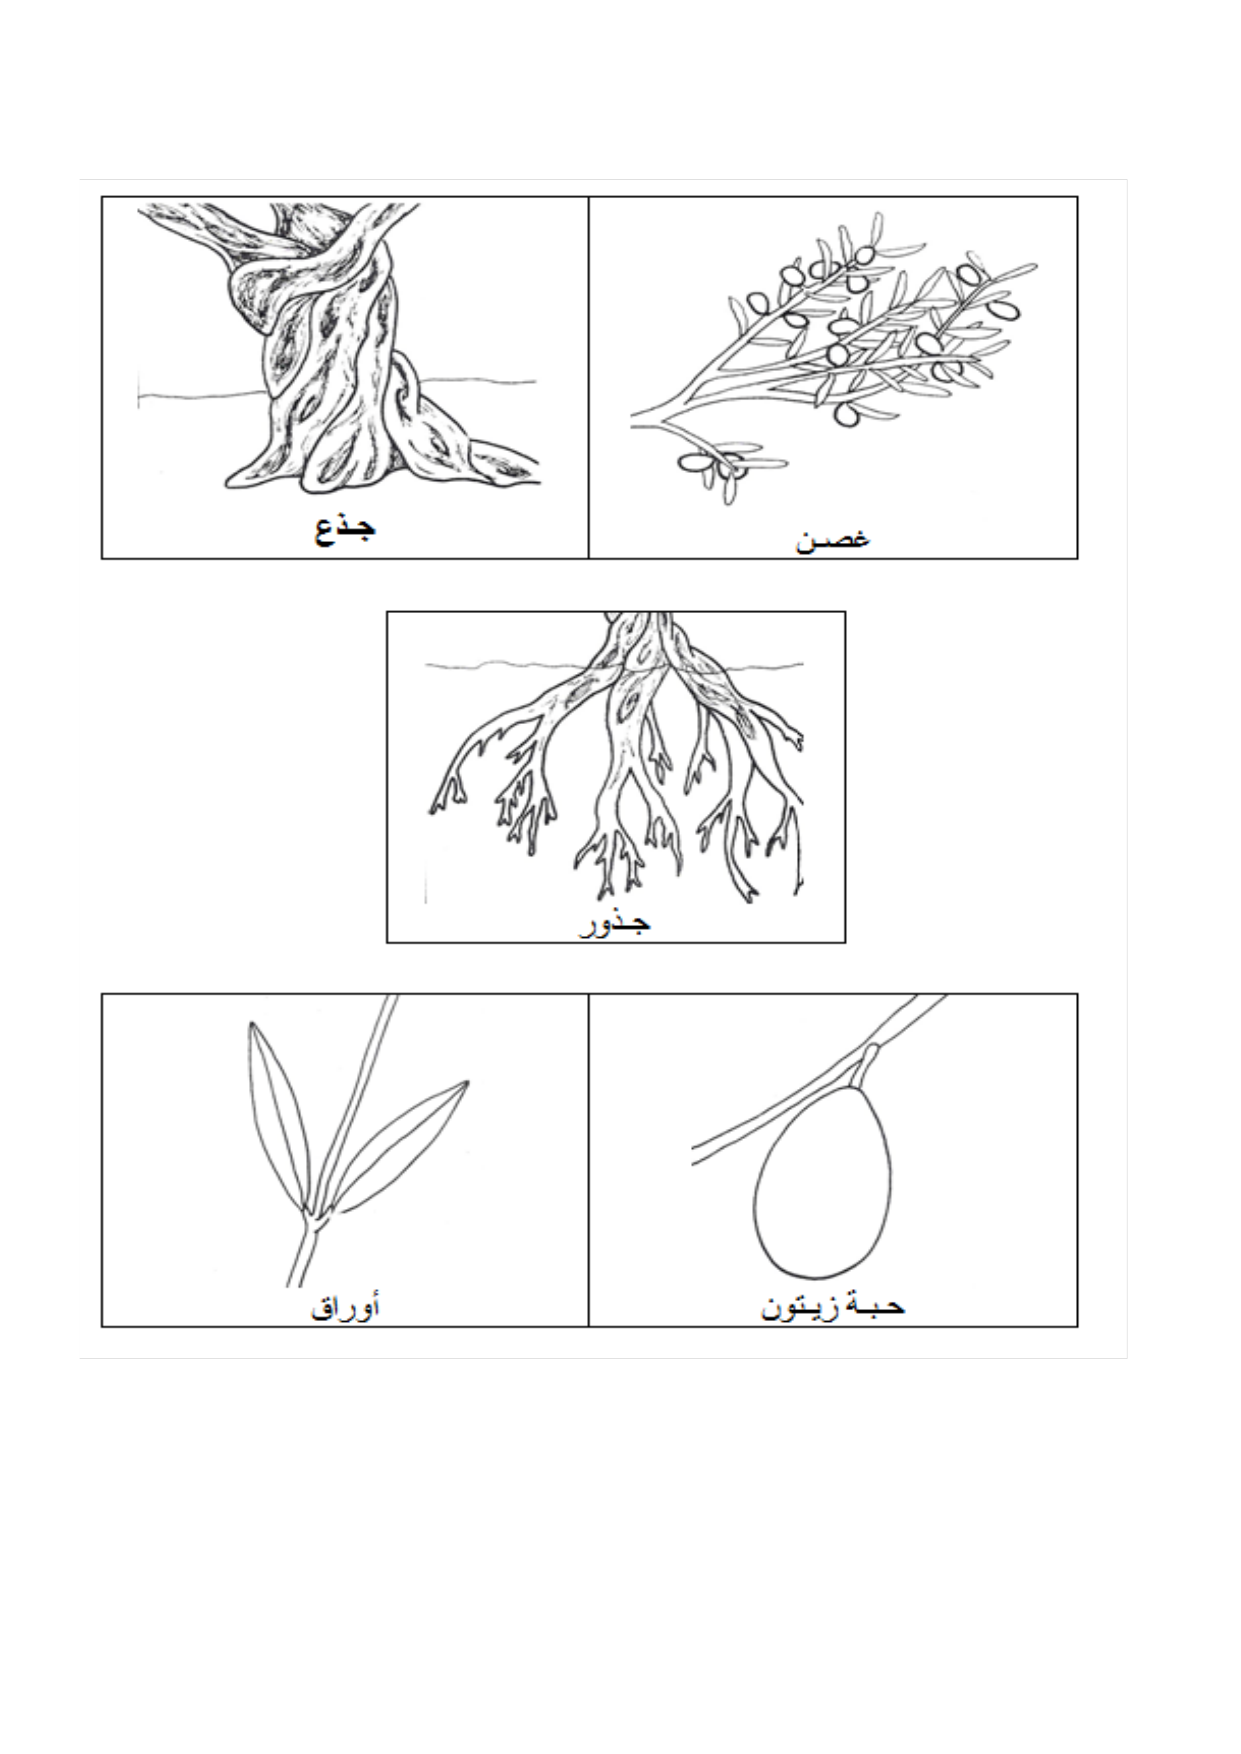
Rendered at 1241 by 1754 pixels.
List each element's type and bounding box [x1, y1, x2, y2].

picture [77, 178, 1128, 1357]
